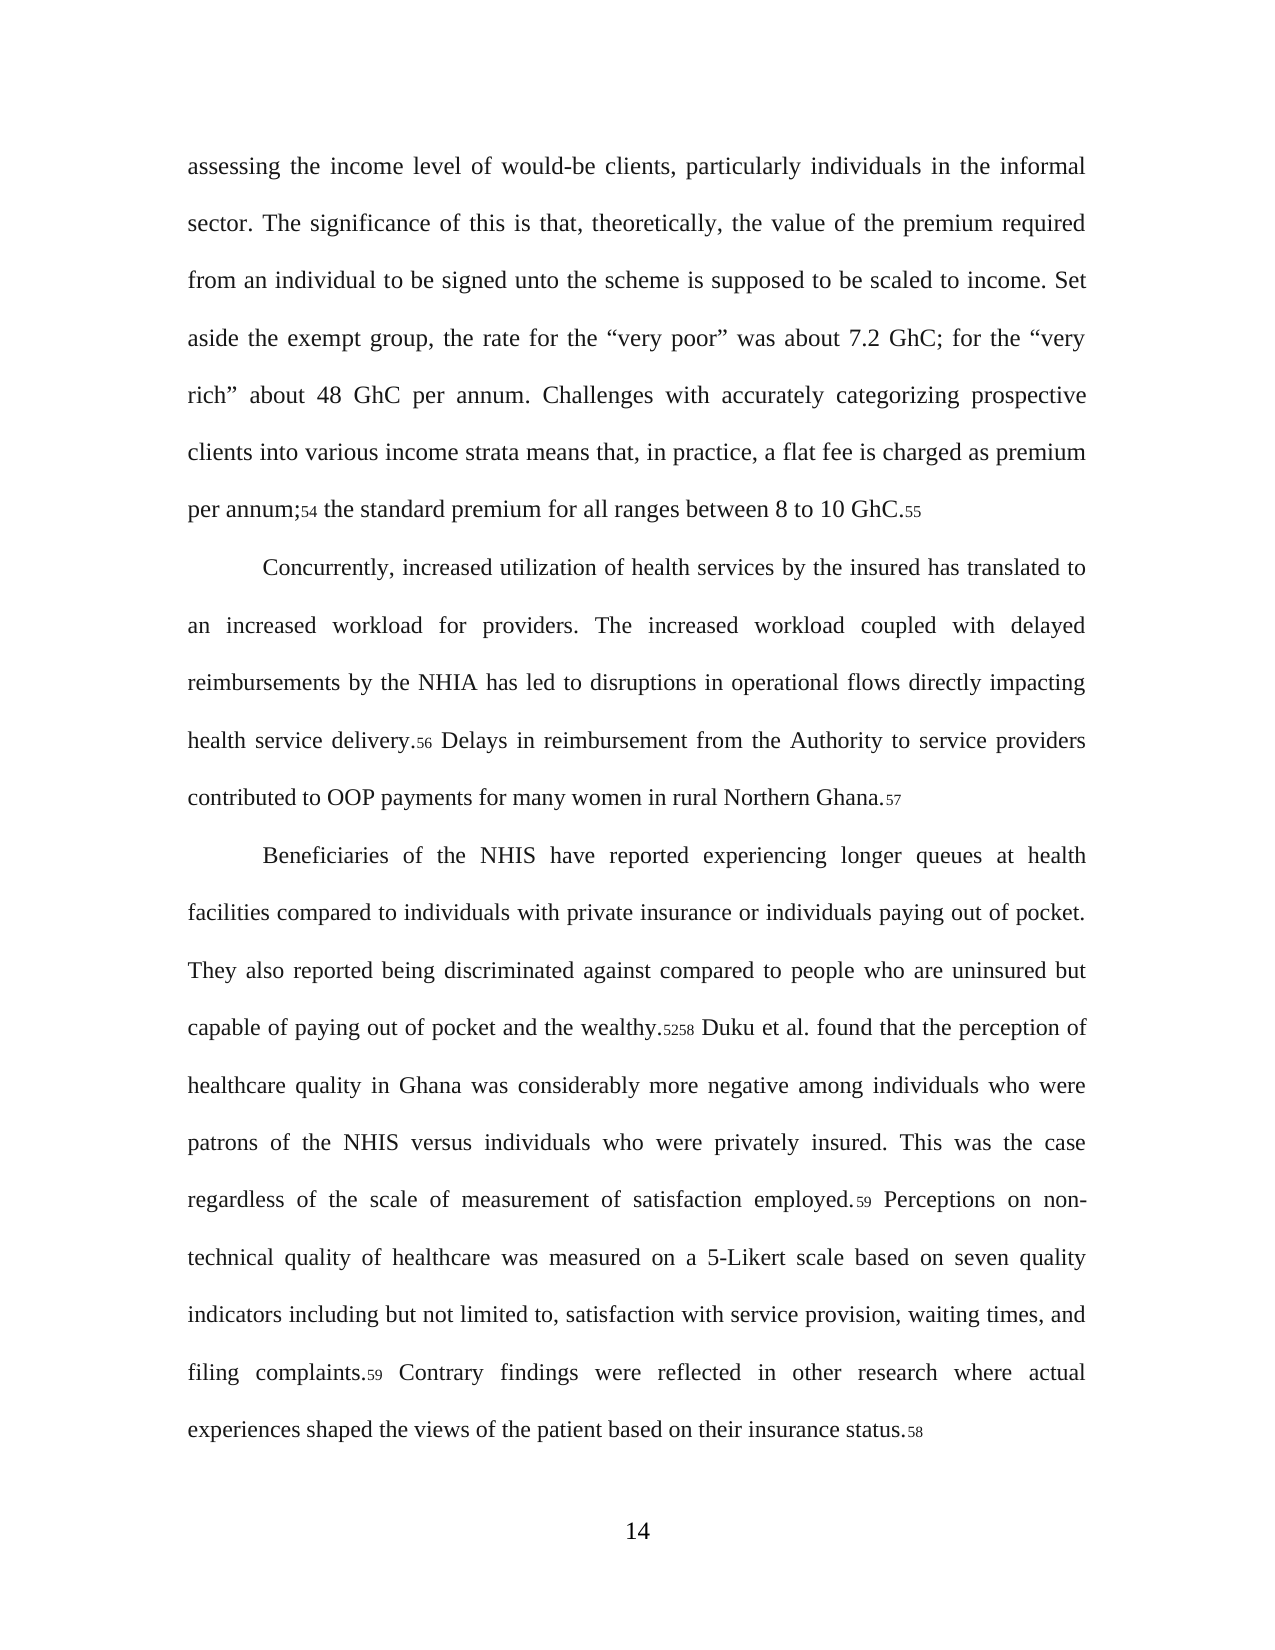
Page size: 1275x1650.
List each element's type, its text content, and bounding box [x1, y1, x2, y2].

text Concurrently, increased utilization of health services by the insured has translated to an increased workload for providers. The increased workload coupled with delayed reimbursements by the NHIA has led to disruptions in operational flows directly impacting health service delivery.56 Delays in reimbursement from the Authority to service providers contributed to OOP payments for many women in rural Northern Ghana.57 [187, 553, 1087, 811]
text 14 [150, 1516, 1125, 1545]
text assessing the income level of would-be clients, particularly individuals in the informal sector. The significance of this is that, theoretically, the value of the premium required from an individual to be signed unto the scheme is supposed to be scaled to income. Set aside the exempt group, the rate for the “very poor” was about 7.2 GhC; for the “very rich” about 48 GhC per annum. Challenges with accurately categorizing prospective clients into various income strata means that, in practice, a flat fee is charged as premium per annum;54 the standard premium for all ranges between 8 to 10 GhC.55 [187, 151, 1087, 523]
text Beneficiaries of the NHIS have reported experiencing longer queues at health facilities compared to individuals with private insurance or individuals paying out of pocket. They also reported being discriminated against compared to people who are uninsured but capable of paying out of pocket and the wealthy.5258 Duku et al. found that the perception of healthcare quality in Ghana was considerably more negative among individuals who were patrons of the NHIS versus individuals who were privately insured. This was the case regardless of the scale of measurement of satisfaction employed.59 Perceptions on non-technical quality of healthcare was measured on a 5-Likert scale based on seven quality indicators including but not limited to, satisfaction with service provision, waiting times, and filing complaints.59 Contrary findings were reflected in other research where actual experiences shaped the views of the patient based on their insurance status.58 [187, 841, 1087, 1443]
